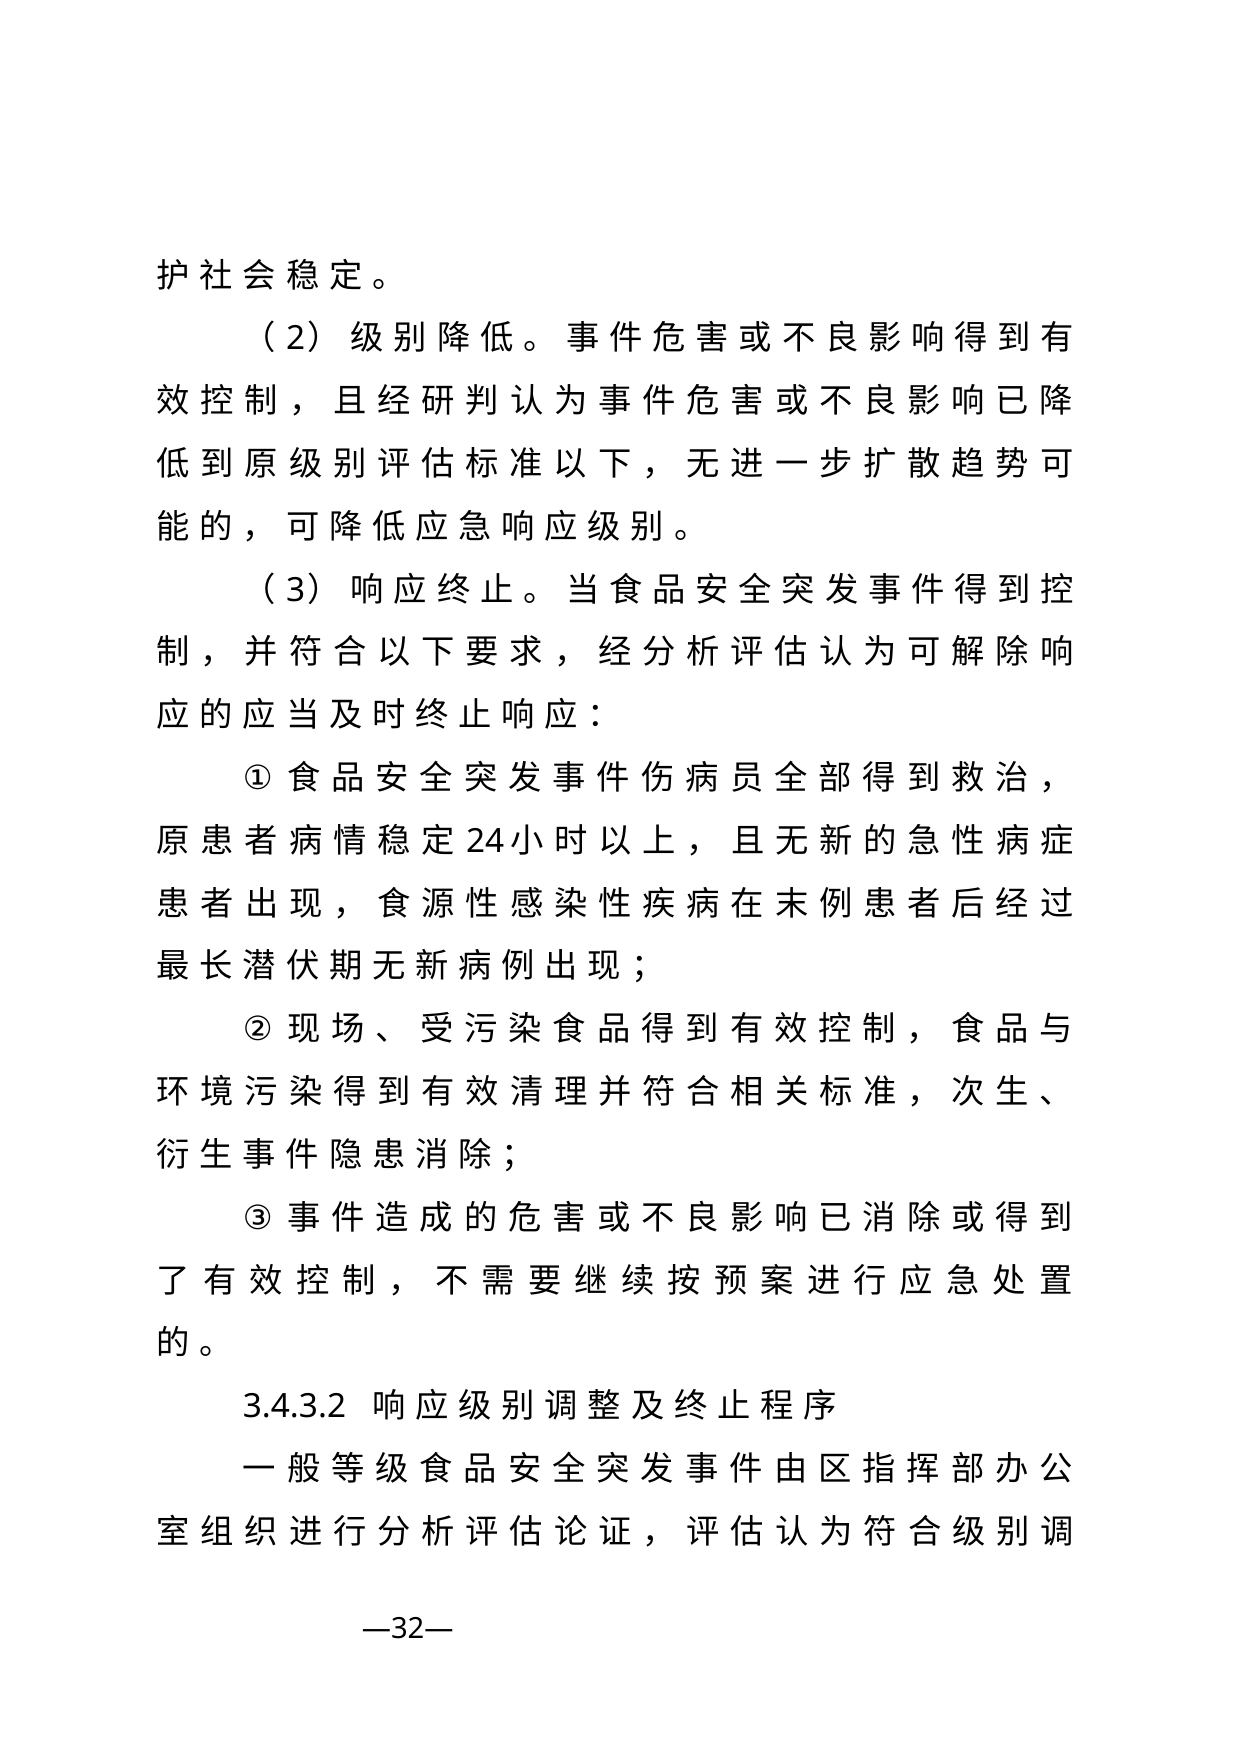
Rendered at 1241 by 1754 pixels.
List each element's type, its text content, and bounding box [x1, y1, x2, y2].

text ②现场、受污染食品得到有效控制，食品与环境污染得到有效清理并符合相关标准，次生、衍生事件隐患消除； [156, 995, 1084, 1183]
text （3）响应终止。当食品安全突发事件得到控制，并符合以下要求，经分析评估认为可解除响应的应当及时终止响应： [156, 555, 1084, 743]
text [156, 241, 1084, 304]
text ③事件造成的危害或不良影响已消除或得到了有效控制，不需要继续按预案进行应急处置的。 [156, 1183, 1084, 1372]
text （2）级别降低。事件危害或不良影响得到有效控制，且经研判认为事件危害或不良影响已降低到原级别评估标准以下，无进一步扩散趋势可能的，可降低应急响应级别。 [156, 304, 1084, 555]
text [156, 1434, 1084, 1560]
text 3.4.3.2 响应级别调整及终止程序 [156, 1372, 1084, 1434]
text ①食品安全突发事件伤病员全部得到救治，原患者病情稳定24小时以上，且无新的急性病症患者出现，食源性感染性疾病在末例患者后经过最长潜伏期无新病例出现； [156, 743, 1084, 995]
